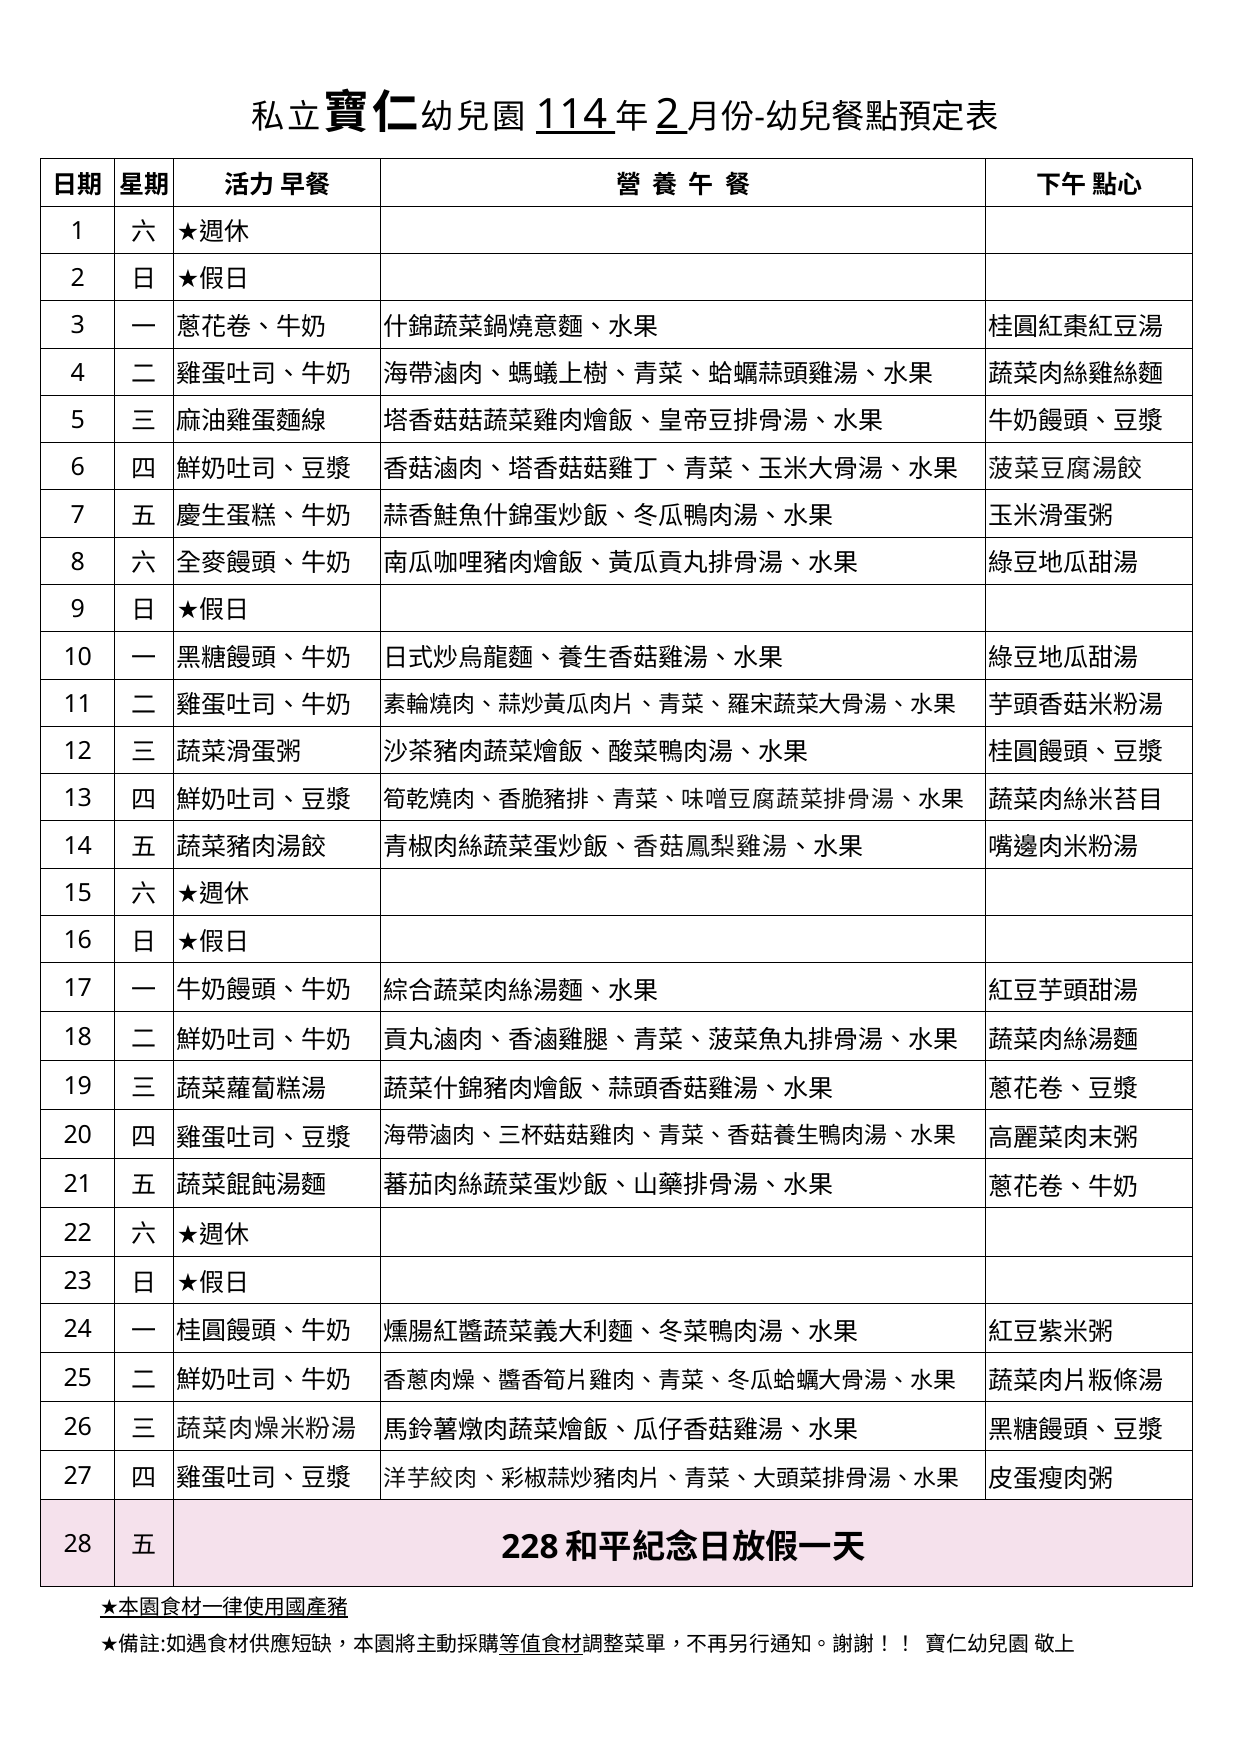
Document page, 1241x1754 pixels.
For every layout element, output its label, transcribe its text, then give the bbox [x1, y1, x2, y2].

table_cell ★週休 [174, 869, 380, 915]
table_cell 海帶滷肉、三杯菇菇雞肉、青菜、香菇養生鴨肉湯、水果 [381, 1110, 985, 1158]
table_cell 一 [115, 632, 173, 678]
table_cell 皮蛋瘦肉粥 [986, 1451, 1192, 1499]
table_header 活力 早餐 [174, 159, 380, 206]
table_cell 25 [41, 1353, 114, 1401]
table_cell 黑糖饅頭、豆漿 [986, 1402, 1192, 1450]
table_cell 15 [41, 869, 114, 915]
table_cell 四 [115, 443, 173, 489]
table_cell 19 [41, 1061, 114, 1109]
table_cell 蔬菜肉片粄條湯 [986, 1353, 1192, 1401]
table_cell 三 [115, 1402, 173, 1450]
table_cell 三 [115, 396, 173, 442]
table_cell 6 [41, 443, 114, 489]
table_cell 蒜香鮭魚什錦蛋炒飯、冬瓜鴨肉湯、水果 [381, 490, 985, 537]
table_cell [381, 207, 985, 253]
table_cell 日 [115, 1257, 173, 1303]
table_cell 六 [115, 538, 173, 584]
table_cell 燻腸紅醬蔬菜義大利麵、冬菜鴨肉湯、水果 [381, 1304, 985, 1352]
table_cell 嘴邊肉米粉湯 [986, 821, 1192, 868]
table_cell 20 [41, 1110, 114, 1158]
table_cell 五 [115, 1159, 173, 1207]
table_cell 三 [115, 727, 173, 773]
table_cell 228和平紀念日放假一天 [174, 1500, 1192, 1586]
table_cell 16 [41, 916, 114, 962]
table_cell 南瓜咖哩豬肉燴飯、黃瓜貢丸排骨湯、水果 [381, 538, 985, 584]
table_cell 4 [41, 349, 114, 395]
table_header 星期 [115, 159, 173, 206]
table_cell 日 [115, 916, 173, 962]
table_cell [986, 207, 1192, 253]
table_cell 21 [41, 1159, 114, 1207]
table_cell 牛奶饅頭、牛奶 [174, 963, 380, 1011]
table_cell [986, 254, 1192, 300]
table_cell 鮮奶吐司、豆漿 [174, 774, 380, 820]
table_cell 二 [115, 1012, 173, 1060]
table_cell ★週休 [174, 1208, 380, 1256]
table_cell 雞蛋吐司、豆漿 [174, 1451, 380, 1499]
table_cell 蔬菜肉絲雞絲麵 [986, 349, 1192, 395]
table_cell ★假日 [174, 254, 380, 300]
table_cell 黑糖饅頭、牛奶 [174, 632, 380, 678]
table_cell 芋頭香菇米粉湯 [986, 680, 1192, 726]
table_cell 桂圓饅頭、牛奶 [174, 1304, 380, 1352]
table_cell 六 [115, 869, 173, 915]
table_cell 塔香菇菇蔬菜雞肉燴飯、皇帝豆排骨湯、水果 [381, 396, 985, 442]
table_cell 桂圓紅棗紅豆湯 [986, 301, 1192, 347]
table_cell 蔬菜蘿蔔糕湯 [174, 1061, 380, 1109]
table_cell 蔥花卷、牛奶 [986, 1159, 1192, 1207]
table_cell [381, 869, 985, 915]
table_cell ★假日 [174, 585, 380, 631]
table_cell 綠豆地瓜甜湯 [986, 632, 1192, 678]
table_cell [381, 585, 985, 631]
table_cell 14 [41, 821, 114, 868]
table_cell 馬鈴薯燉肉蔬菜燴飯、瓜仔香菇雞湯、水果 [381, 1402, 985, 1450]
table_cell 9 [41, 585, 114, 631]
table_cell 18 [41, 1012, 114, 1060]
table_cell 四 [115, 774, 173, 820]
table_cell [986, 1257, 1192, 1303]
table_cell 蕃茄肉絲蔬菜蛋炒飯、山藥排骨湯、水果 [381, 1159, 985, 1207]
table_cell 蔬菜肉絲湯麵 [986, 1012, 1192, 1060]
text 私立寶仁幼兒園114年2月份-幼兒餐點預定表 [100, 71, 1150, 146]
table_cell 雞蛋吐司、牛奶 [174, 349, 380, 395]
table_cell 8 [41, 538, 114, 584]
table_cell 鮮奶吐司、牛奶 [174, 1012, 380, 1060]
table_cell 六 [115, 207, 173, 253]
table_cell 全麥饅頭、牛奶 [174, 538, 380, 584]
table_cell 13 [41, 774, 114, 820]
table_cell 11 [41, 680, 114, 726]
table_cell 蔬菜滑蛋粥 [174, 727, 380, 773]
text ★本園食材一律使用國產豬 [100, 1587, 1150, 1624]
table_cell 蔬菜肉燥米粉湯 [174, 1402, 380, 1450]
table_cell 日式炒烏龍麵、養生香菇雞湯、水果 [381, 632, 985, 678]
table_cell 沙茶豬肉蔬菜燴飯、酸菜鴨肉湯、水果 [381, 727, 985, 773]
table_cell 四 [115, 1110, 173, 1158]
table_cell 2 [41, 254, 114, 300]
table_cell 四 [115, 1451, 173, 1499]
table_cell 23 [41, 1257, 114, 1303]
table_cell ★假日 [174, 1257, 380, 1303]
table_cell 六 [115, 1208, 173, 1256]
table_cell [986, 869, 1192, 915]
table_cell 洋芋絞肉、彩椒蒜炒豬肉片、青菜、大頭菜排骨湯、水果 [381, 1451, 985, 1499]
table_cell 蔬菜餛飩湯麵 [174, 1159, 380, 1207]
table_cell 筍乾燒肉、香脆豬排、青菜、味噌豆腐蔬菜排骨湯、水果 [381, 774, 985, 820]
table_cell [381, 254, 985, 300]
table_cell 五 [115, 490, 173, 537]
table_cell 22 [41, 1208, 114, 1256]
table_cell 二 [115, 1353, 173, 1401]
table_cell 五 [115, 1500, 173, 1586]
table_cell 12 [41, 727, 114, 773]
table_cell 玉米滑蛋粥 [986, 490, 1192, 537]
table_cell 雞蛋吐司、豆漿 [174, 1110, 380, 1158]
table_cell 5 [41, 396, 114, 442]
table_cell 1 [41, 207, 114, 253]
table_cell 蔥花卷、牛奶 [174, 301, 380, 347]
table_cell 蔥花卷、豆漿 [986, 1061, 1192, 1109]
table_cell [986, 585, 1192, 631]
table_cell 紅豆紫米粥 [986, 1304, 1192, 1352]
table_cell 鮮奶吐司、牛奶 [174, 1353, 380, 1401]
table_cell 青椒肉絲蔬菜蛋炒飯、香菇鳳梨雞湯、水果 [381, 821, 985, 868]
table_cell 素輪燒肉、蒜炒黃瓜肉片、青菜、羅宋蔬菜大骨湯、水果 [381, 680, 985, 726]
table_header 下午 點心 [986, 159, 1192, 206]
table_cell 五 [115, 821, 173, 868]
table_cell 海帶滷肉、螞蟻上樹、青菜、蛤蠣蒜頭雞湯、水果 [381, 349, 985, 395]
table_cell [986, 916, 1192, 962]
table_cell [381, 1208, 985, 1256]
table_cell 綜合蔬菜肉絲湯麵、水果 [381, 963, 985, 1011]
table_cell 7 [41, 490, 114, 537]
table_cell 貢丸滷肉、香滷雞腿、青菜、菠菜魚丸排骨湯、水果 [381, 1012, 985, 1060]
table_cell 鮮奶吐司、豆漿 [174, 443, 380, 489]
table_cell 日 [115, 254, 173, 300]
table_cell 蔬菜什錦豬肉燴飯、蒜頭香菇雞湯、水果 [381, 1061, 985, 1109]
table_cell 蔬菜肉絲米苔目 [986, 774, 1192, 820]
table_cell 17 [41, 963, 114, 1011]
table_cell 3 [41, 301, 114, 347]
table_cell 三 [115, 1061, 173, 1109]
table_cell 慶生蛋糕、牛奶 [174, 490, 380, 537]
table_cell 高麗菜肉末粥 [986, 1110, 1192, 1158]
table_cell ★週休 [174, 207, 380, 253]
table_cell [381, 1257, 985, 1303]
table_cell 27 [41, 1451, 114, 1499]
table_cell 蔬菜豬肉湯餃 [174, 821, 380, 868]
table_cell 一 [115, 963, 173, 1011]
table_cell 二 [115, 680, 173, 726]
table_cell 香菇滷肉、塔香菇菇雞丁、青菜、玉米大骨湯、水果 [381, 443, 985, 489]
table_cell 24 [41, 1304, 114, 1352]
table_header 營 養 午 餐 [381, 159, 985, 206]
table_cell 桂圓饅頭、豆漿 [986, 727, 1192, 773]
text ★備註:如遇食材供應短缺，本園將主動採購等值食材調整菜單，不再另行通知。謝謝！！ 寶仁幼兒園 敬上 [100, 1624, 1150, 1662]
table_cell 牛奶饅頭、豆漿 [986, 396, 1192, 442]
table_cell 二 [115, 349, 173, 395]
table_cell 28 [41, 1500, 114, 1586]
table_cell 雞蛋吐司、牛奶 [174, 680, 380, 726]
table_cell 26 [41, 1402, 114, 1450]
table_cell 日 [115, 585, 173, 631]
table_cell 菠菜豆腐湯餃 [986, 443, 1192, 489]
table_cell 什錦蔬菜鍋燒意麵、水果 [381, 301, 985, 347]
table_cell 一 [115, 1304, 173, 1352]
table_cell 綠豆地瓜甜湯 [986, 538, 1192, 584]
table_header 日期 [41, 159, 114, 206]
table_cell 香蔥肉燥、醬香筍片雞肉、青菜、冬瓜蛤蠣大骨湯、水果 [381, 1353, 985, 1401]
table_cell [381, 916, 985, 962]
table_cell 麻油雞蛋麵線 [174, 396, 380, 442]
table_cell 10 [41, 632, 114, 678]
table_cell [986, 1208, 1192, 1256]
table_cell ★假日 [174, 916, 380, 962]
table_cell 一 [115, 301, 173, 347]
table_cell 紅豆芋頭甜湯 [986, 963, 1192, 1011]
